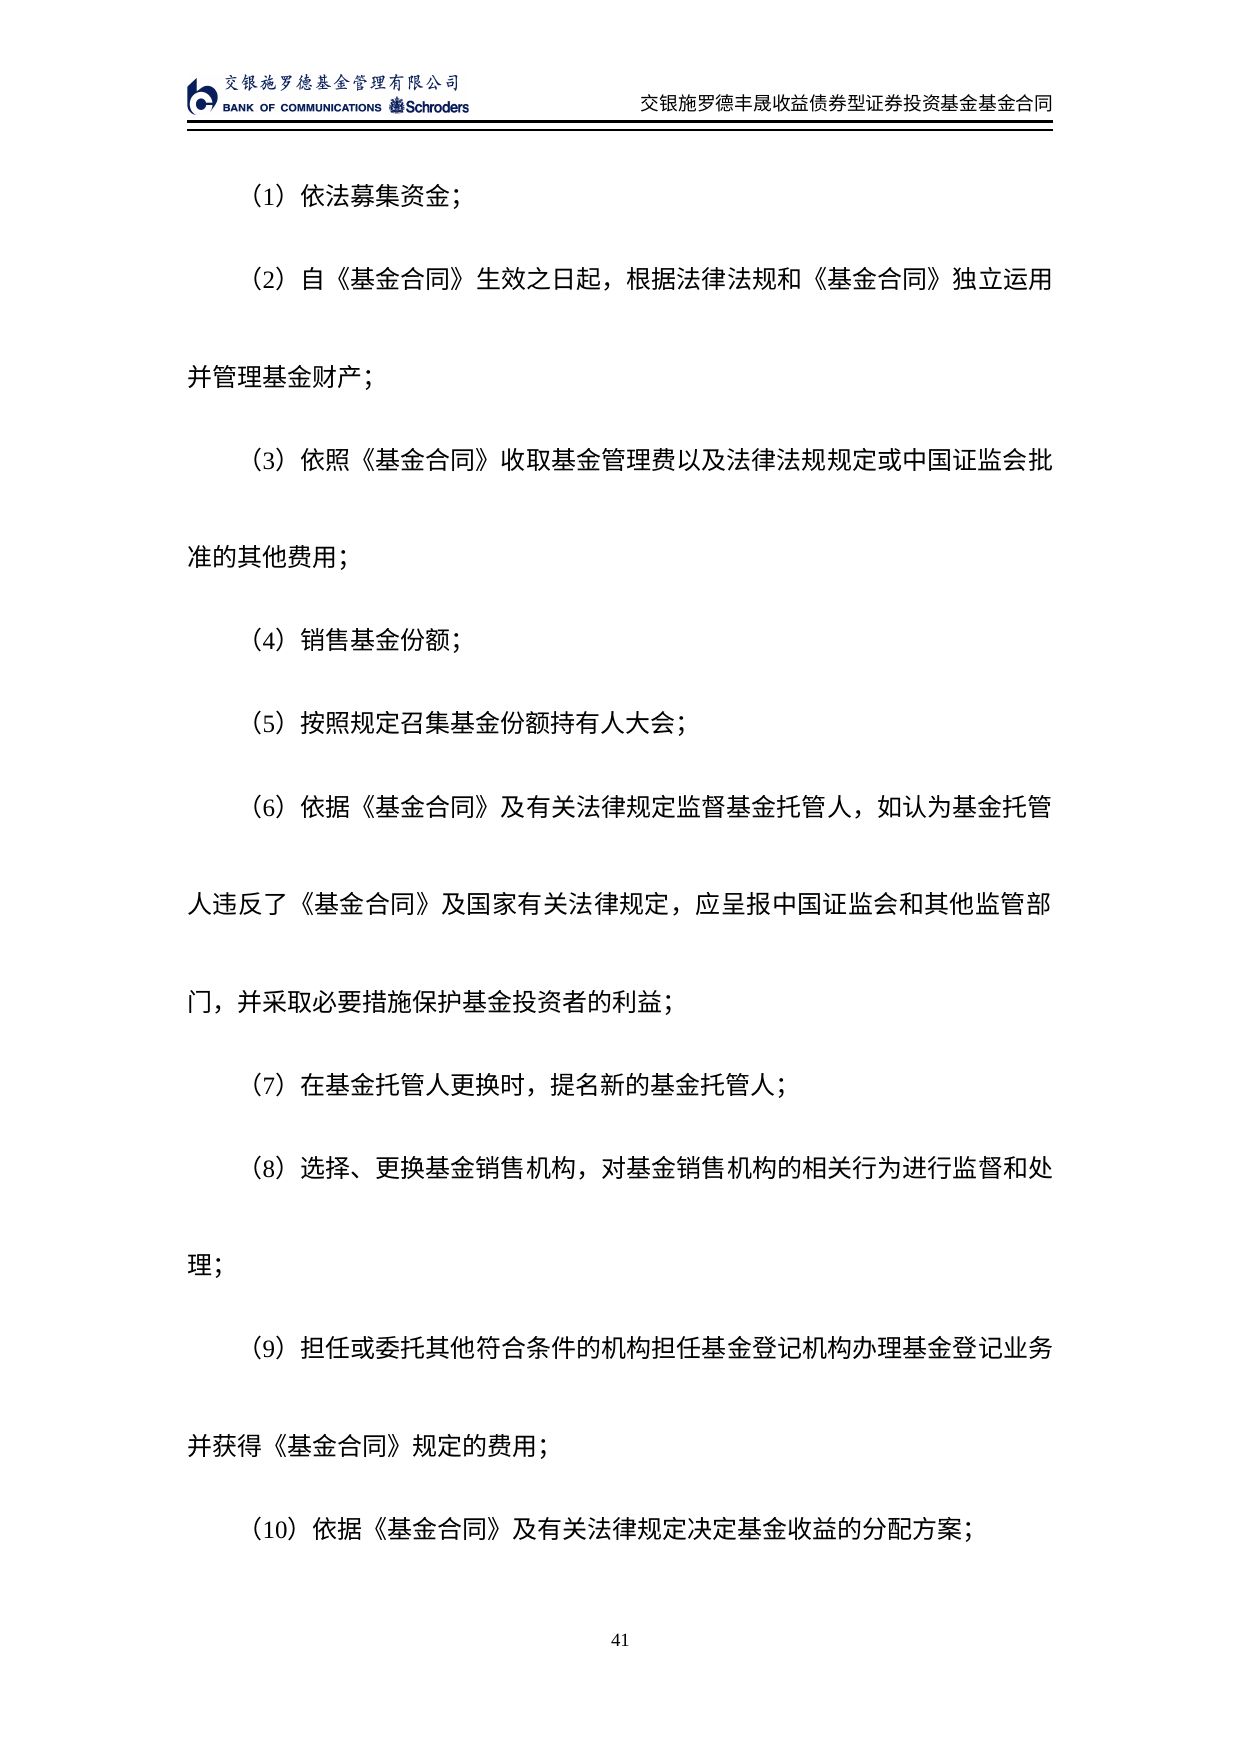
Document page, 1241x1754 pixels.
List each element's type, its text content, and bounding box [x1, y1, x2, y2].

picture [187, 74, 469, 115]
text （2）自《基金合同》生效之日起，根据法律法规和《基金合同》独立运用并管理基金财产； [187, 245, 1053, 408]
text （1）依法募集资金； [187, 162, 1053, 227]
text （7）在基金托管人更换时，提名新的基金托管人； [187, 1051, 1053, 1116]
text （3）依照《基金合同》收取基金管理费以及法律法规规定或中国证监会批准的其他费用； [187, 426, 1053, 588]
text （6）依据《基金合同》及有关法律规定监督基金托管人，如认为基金托管人违反了《基金合同》及国家有关法律规定，应呈报中国证监会和其他监管部门，并采取必要措施保护基金投资者的利益； [187, 773, 1053, 1033]
text （8）选择、更换基金销售机构，对基金销售机构的相关行为进行监督和处理； [187, 1134, 1053, 1296]
text （10）依据《基金合同》及有关法律规定决定基金收益的分配方案； [187, 1495, 1053, 1560]
text （4）销售基金份额； [187, 606, 1053, 671]
text （5）按照规定召集基金份额持有人大会； [187, 689, 1053, 754]
text （9）担任或委托其他符合条件的机构担任基金登记机构办理基金登记业务并获得《基金合同》规定的费用； [187, 1314, 1053, 1477]
